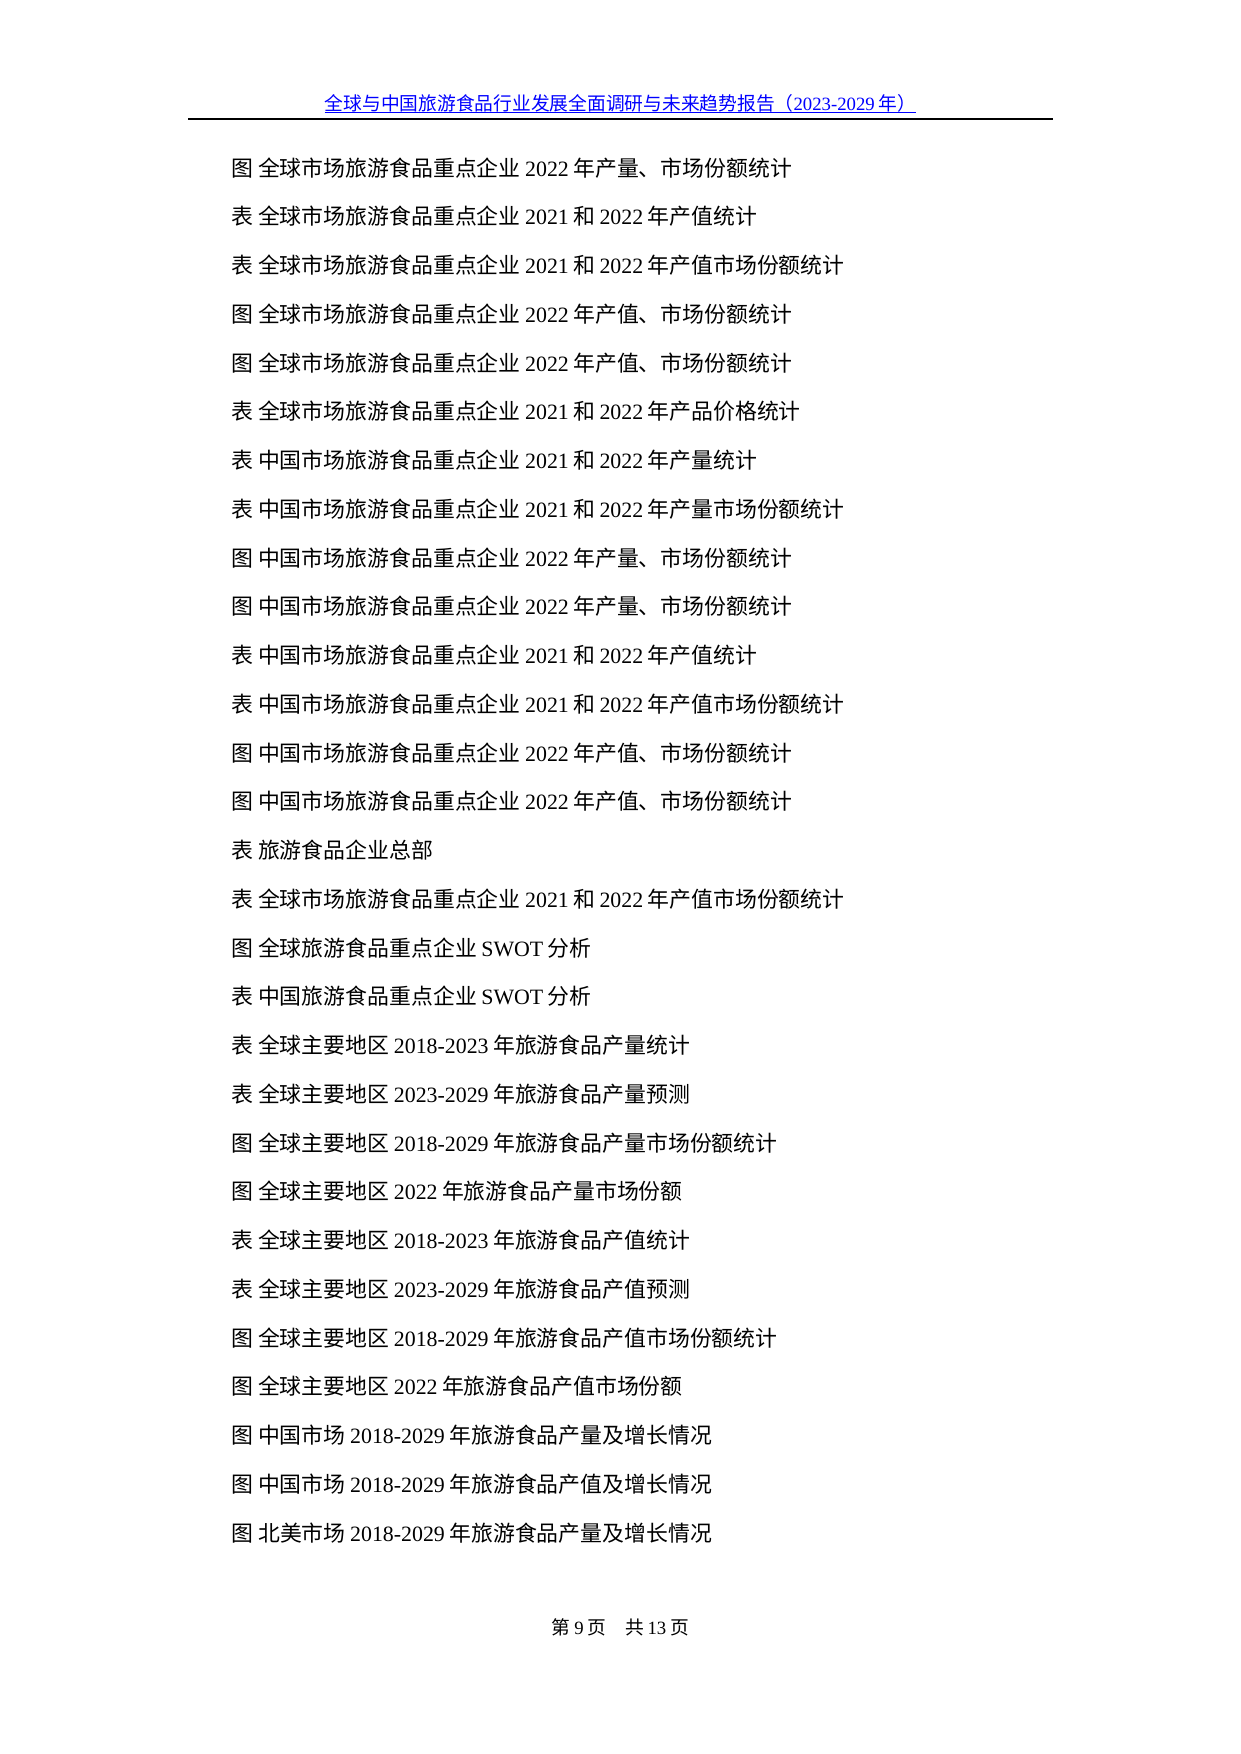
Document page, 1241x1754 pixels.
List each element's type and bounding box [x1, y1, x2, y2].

text [187, 150, 1053, 1548]
